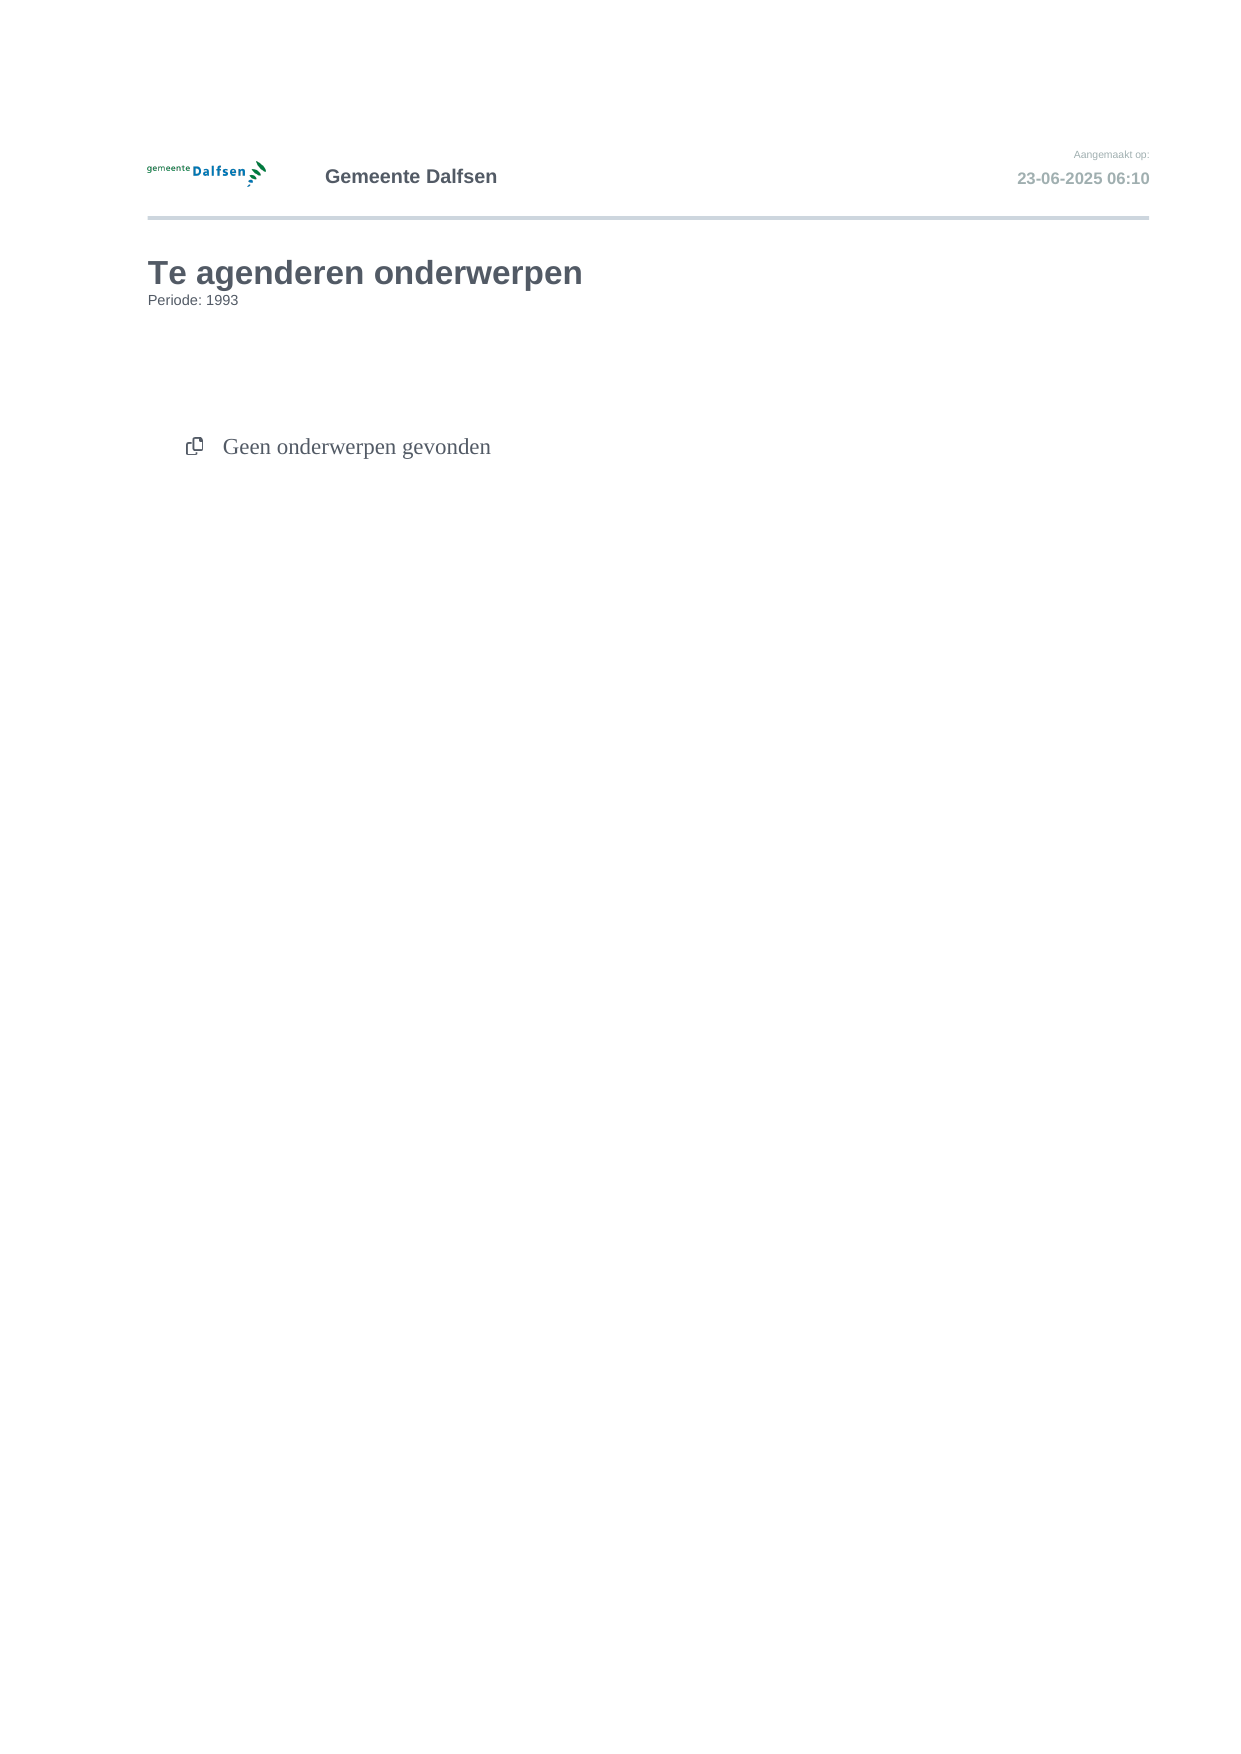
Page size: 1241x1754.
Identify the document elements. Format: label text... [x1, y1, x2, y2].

table_header Te agenderen onderwerpen [148, 245, 727, 292]
picture [186, 437, 203, 455]
table_header [148, 148, 325, 188]
picture [147, 161, 266, 187]
table_header Gemeente Dalfsen [325, 148, 727, 188]
table_header Aangemaakt op: [727, 148, 1149, 161]
table_cell 23-06-2025 06:10 [727, 161, 1149, 188]
table_cell Periode: 1993 [148, 292, 727, 325]
list Geen onderwerpen gevonden [185, 433, 1093, 459]
picture [147, 216, 1150, 220]
